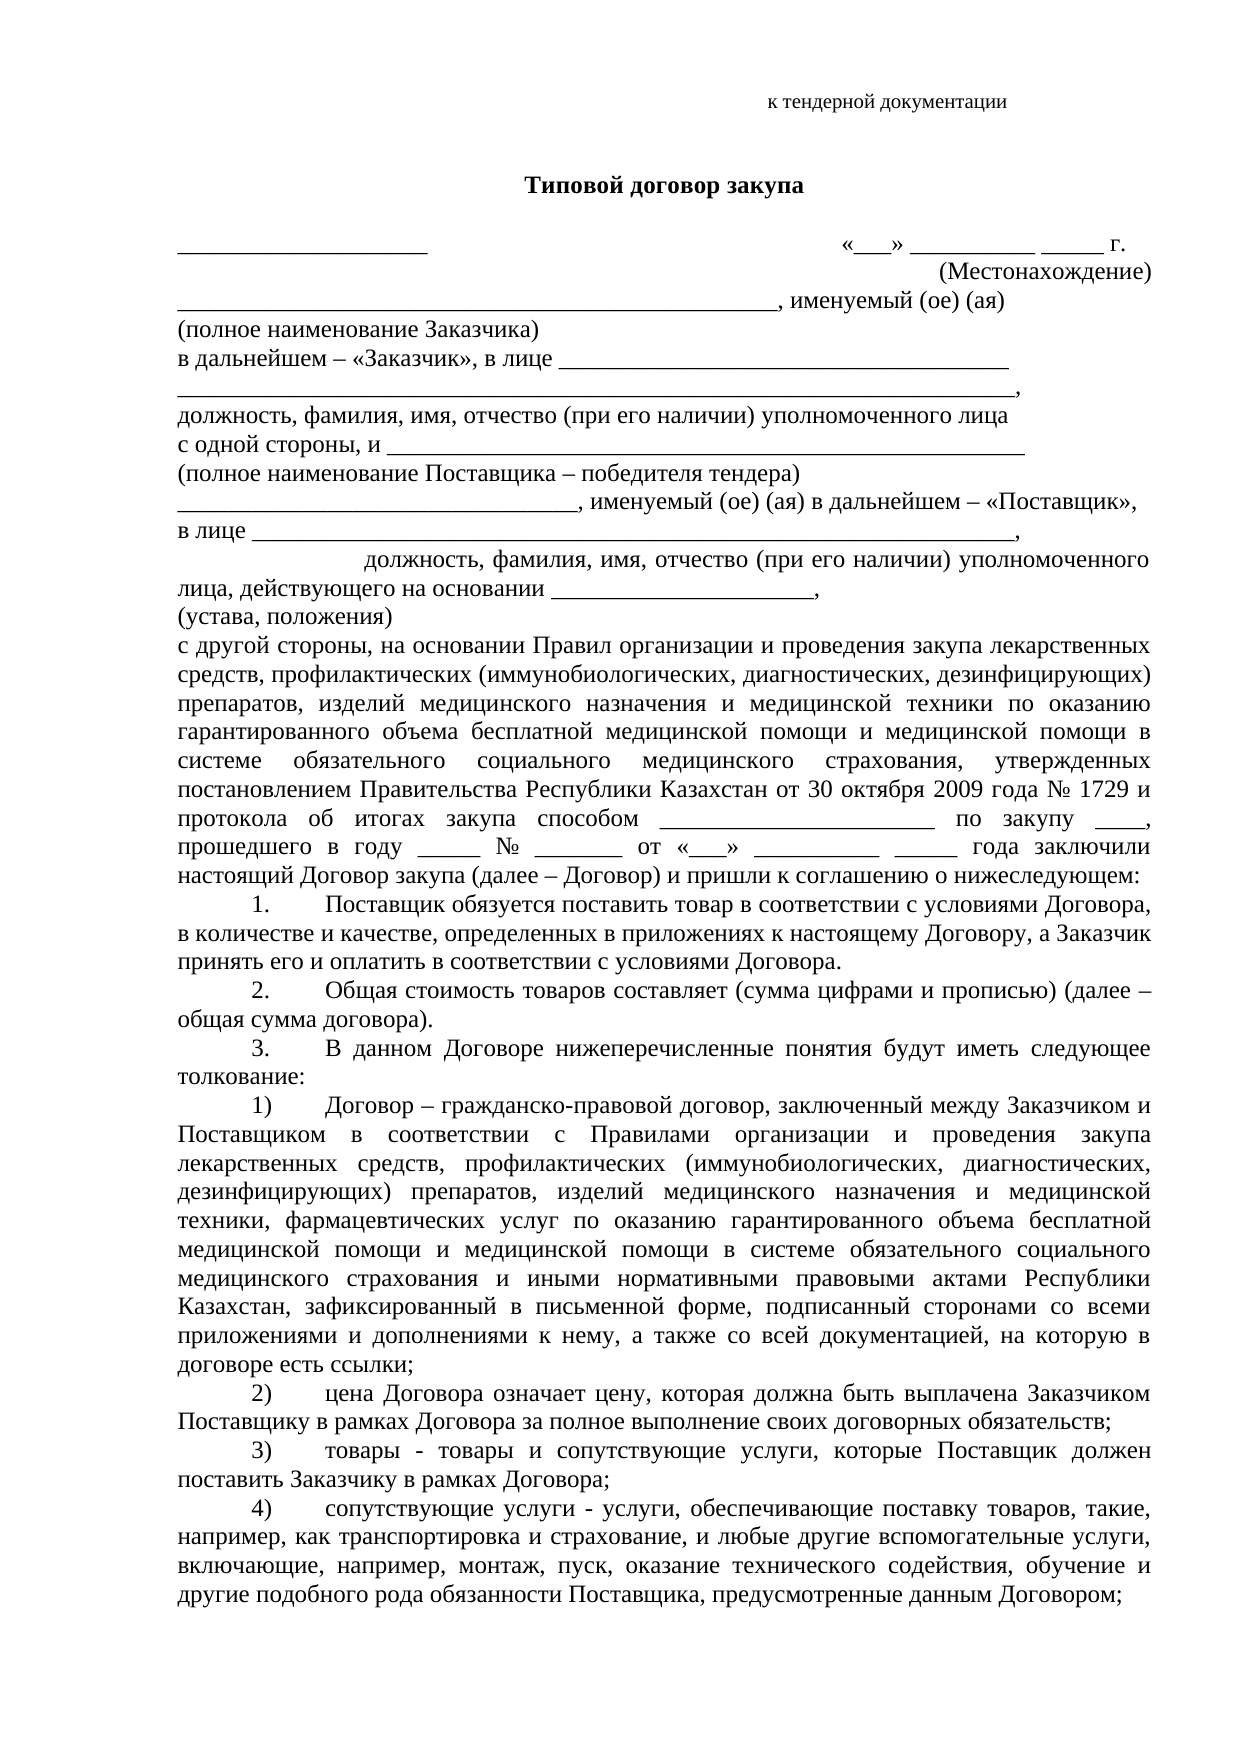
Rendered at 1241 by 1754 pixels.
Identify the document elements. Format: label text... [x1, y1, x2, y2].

text (полное наименование Поставщика – победителя тендера) [177, 458, 1152, 486]
list Поставщик обязуется поставить товар в соответствии с условиями Договора, в количестве и качестве, определенных в приложениях к настоящему Договору, а Заказчик принять его и оплатить в соответствии с условиями Договора. [177, 889, 1152, 975]
text ________________________________, именуемый (ое) (ая) в дальнейшем – «Поставщик», [177, 486, 1152, 515]
text должность, фамилия, имя, отчество (при его наличии) уполномоченного лица, действующего на основании _____________________, [177, 544, 1152, 601]
list В данном Договоре нижеперечисленные понятия будут иметь следующее толкование: [177, 1033, 1152, 1090]
text должность, фамилия, имя, отчество (при его наличии) уполномоченного лица [177, 400, 1152, 429]
list товары - товары и сопутствующие услуги, которые Поставщик должен поставить Заказчику в рамках Договора; [177, 1435, 1152, 1493]
text (Местонахождение) ________________________________________________, именуемый (ое) (ая) [177, 256, 1152, 314]
list Договор – гражданско-правовой договор, заключенный между Заказчиком и Поставщиком в соответствии с Правилами организации и проведения закупа лекарственных средств, профилактических (иммунобиологических, диагностических, дезинфицирующих) препаратов, изделий медицинского назначения и медицинской техники, фармацевтических услуг по оказанию гарантированного объема бесплатной медицинской помощи и медицинской помощи в системе обязательного социального медицинского страхования и иными нормативными правовыми актами Республики Казахстан, зафиксированный в письменной форме, подписанный сторонами со всеми приложениями и дополнениями к нему, а также со всей документацией, на которую в договоре есть ссылки; [177, 1090, 1152, 1378]
text с одной стороны, и ___________________________________________________ [177, 429, 1152, 458]
text к тендерной документации [693, 89, 1152, 113]
text ___________________________________________________________________, [177, 371, 1152, 400]
text ____________________ «___» __________ _____ г. [177, 228, 1152, 256]
list Общая стоимость товаров составляет (сумма цифрами и прописью) (далее – общая сумма договора). [177, 975, 1152, 1033]
list цена Договора означает цену, которая должна быть выплачена Заказчиком Поставщику в рамках Договора за полное выполнение своих договорных обязательств; [177, 1378, 1152, 1435]
text в лице _____________________________________________________________, [177, 515, 1152, 544]
text в дальнейшем – «Заказчик», в лице ____________________________________ [177, 343, 1152, 371]
text (устава, положения) [177, 601, 1152, 630]
text Типовой договор закупа [177, 170, 1152, 199]
text (полное наименование Заказчика) [177, 314, 1152, 343]
text с другой стороны, на основании Правил организации и проведения закупа лекарственных средств, профилактических (иммунобиологических, диагностических, дезинфицирующих) препаратов, изделий медицинского назначения и медицинской техники по оказанию гарантированного объема бесплатной медицинской помощи и медицинской помощи в системе обязательного социального медицинского страхования, утвержденных постановлением Правительства Республики Казахстан от 30 октября 2009 года № 1729 и протокола об итогах закупа способом ______________________ по закупу ____, прошедшего в году _____ № _______ от «___» __________ _____ года заключили настоящий Договор закупа (далее – Договор) и пришли к соглашению о нижеследующем: [177, 630, 1152, 889]
list сопутствующие услуги - услуги, обеспечивающие поставку товаров, такие, например, как транспортировка и страхование, и любые другие вспомогательные услуги, включающие, например, монтаж, пуск, оказание технического содействия, обучение и другие подобного рода обязанности Поставщика, предусмотренные данным Договором; [177, 1493, 1152, 1608]
